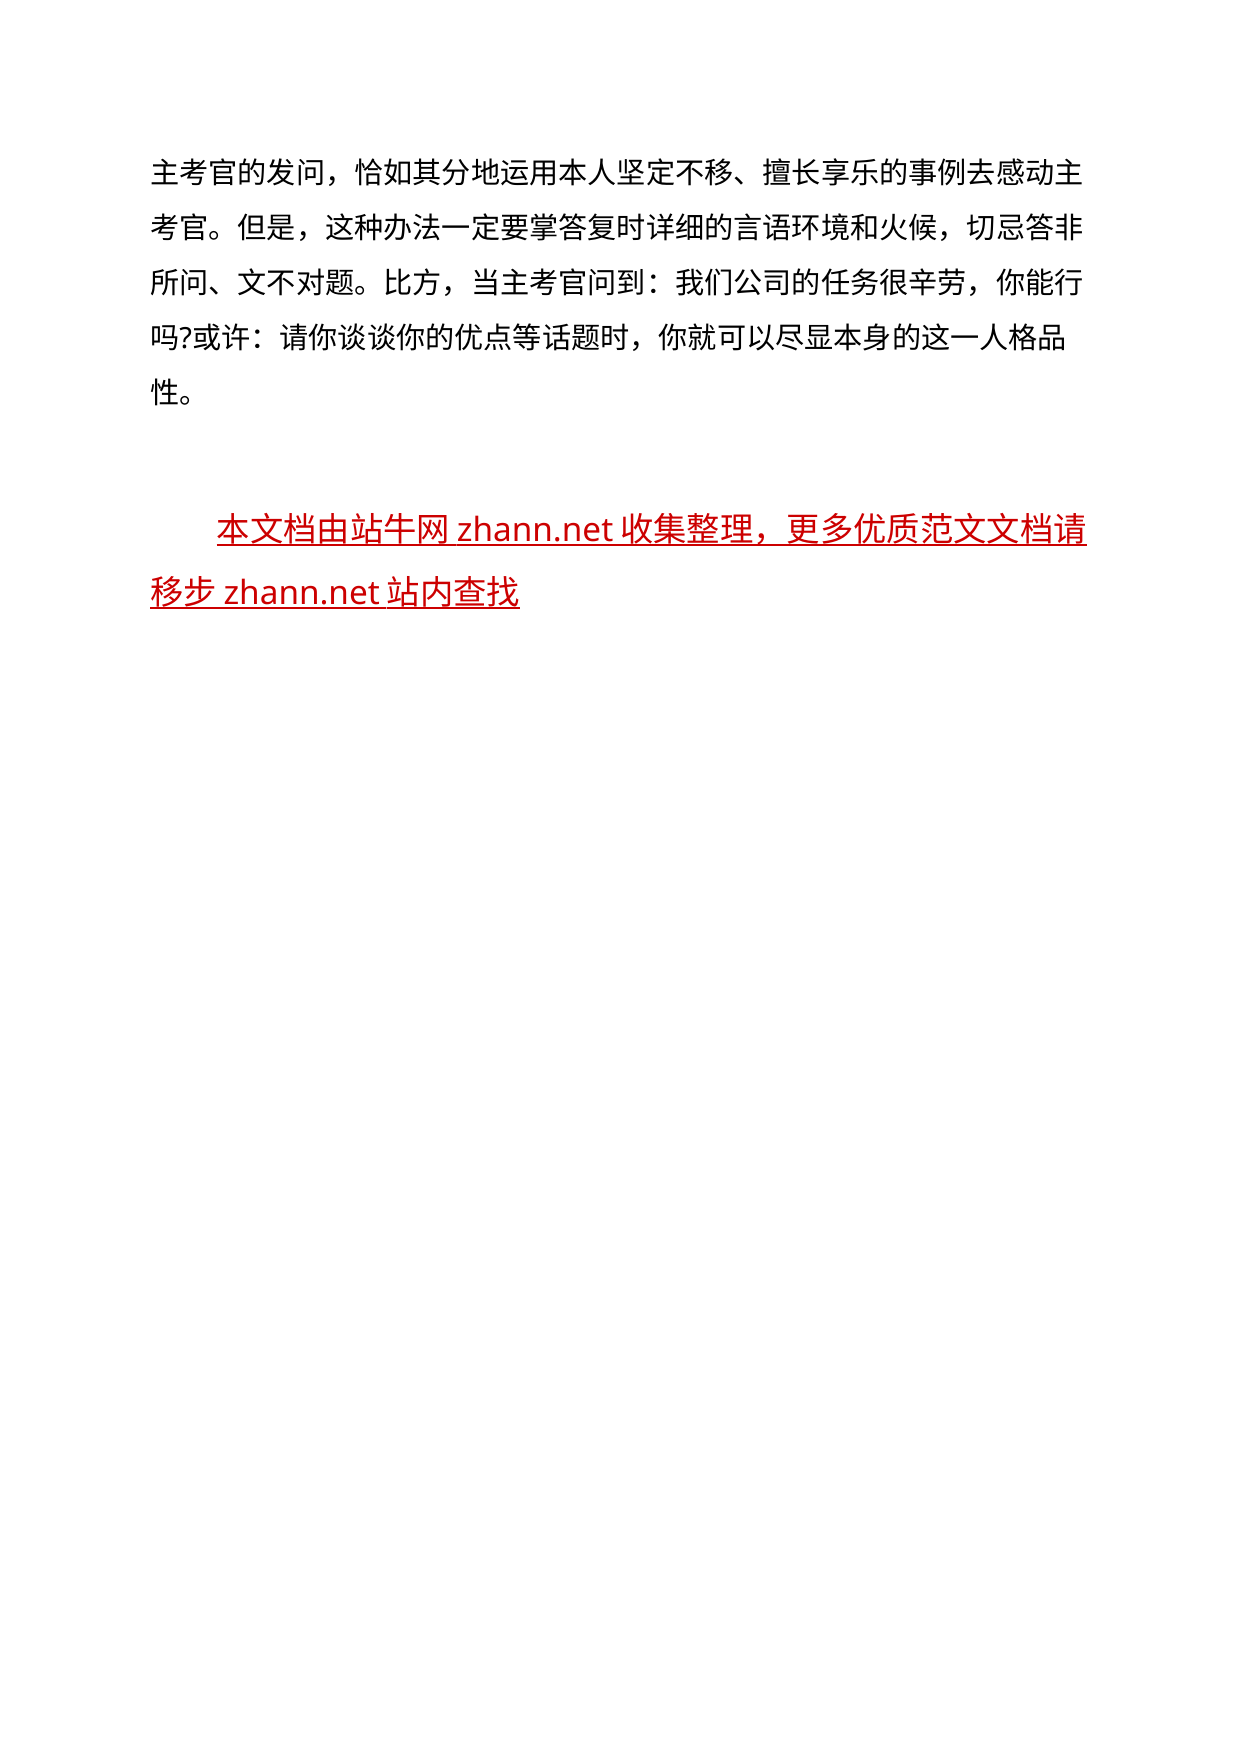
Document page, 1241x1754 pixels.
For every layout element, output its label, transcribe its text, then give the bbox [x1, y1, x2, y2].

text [150, 150, 1090, 412]
text 本文档由站牛网zhann.net收集整理，更多优质范文文档请移步zhann.net站内查找 [150, 503, 1090, 614]
